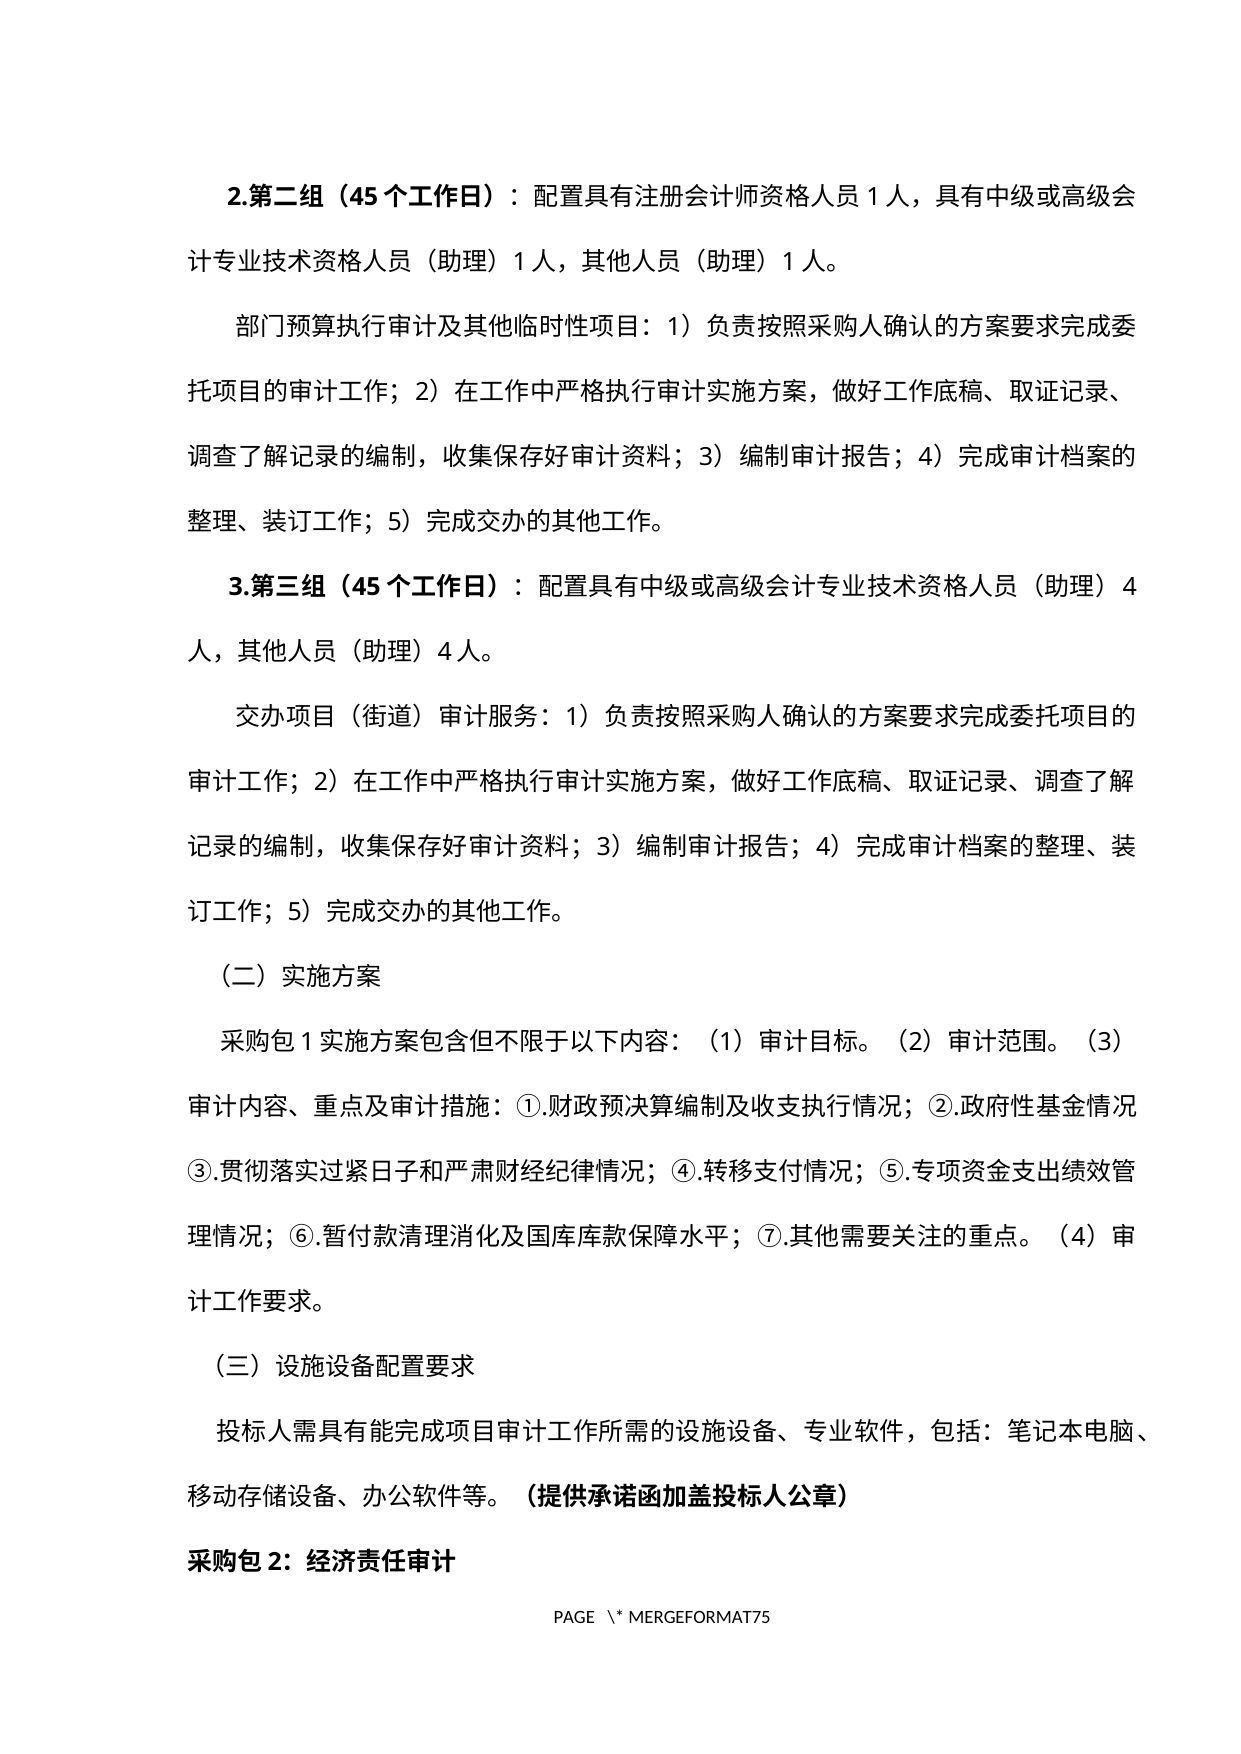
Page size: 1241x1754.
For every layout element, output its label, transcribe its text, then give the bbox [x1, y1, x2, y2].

text 2.第二组（45个工作日）：配置具有注册会计师资格人员1人，具有中级或高级会计专业技术资格人员（助理）1人，其他人员（助理）1人。 [187, 162, 1137, 292]
text 投标人需具有能完成项目审计工作所需的设施设备、专业软件，包括：笔记本电脑、移动存储设备、办公软件等。（提供承诺函加盖投标人公章） [187, 1397, 1137, 1527]
text （二）实施方案 [187, 942, 1137, 1007]
text 采购包1实施方案包含但不限于以下内容：（1）审计目标。（2）审计范围。（3）审计内容、重点及审计措施：①.财政预决算编制及收支执行情况；②.政府性基金情况；③.贯彻落实过紧日子和严肃财经纪律情况；④.转移支付情况；⑤.专项资金支出绩效管理情况；⑥.暂付款清理消化及国库库款保障水平；⑦.其他需要关注的重点。（4）审计工作要求。 [187, 1007, 1137, 1332]
text 采购包2：经济责任审计 [187, 1527, 1137, 1592]
text 交办项目（街道）审计服务：1）负责按照采购人确认的方案要求完成委托项目的审计工作；2）在工作中严格执行审计实施方案，做好工作底稿、取证记录、调查了解记录的编制，收集保存好审计资料；3）编制审计报告；4）完成审计档案的整理、装订工作；5）完成交办的其他工作。 [187, 682, 1137, 942]
text 部门预算执行审计及其他临时性项目：1）负责按照采购人确认的方案要求完成委托项目的审计工作；2）在工作中严格执行审计实施方案，做好工作底稿、取证记录、调查了解记录的编制，收集保存好审计资料；3）编制审计报告；4）完成审计档案的整理、装订工作；5）完成交办的其他工作。 [187, 292, 1137, 552]
text 3.第三组（45个工作日）：配置具有中级或高级会计专业技术资格人员（助理）4人，其他人员（助理）4人。 [187, 552, 1137, 682]
text （三）设施设备配置要求 [187, 1332, 1137, 1397]
